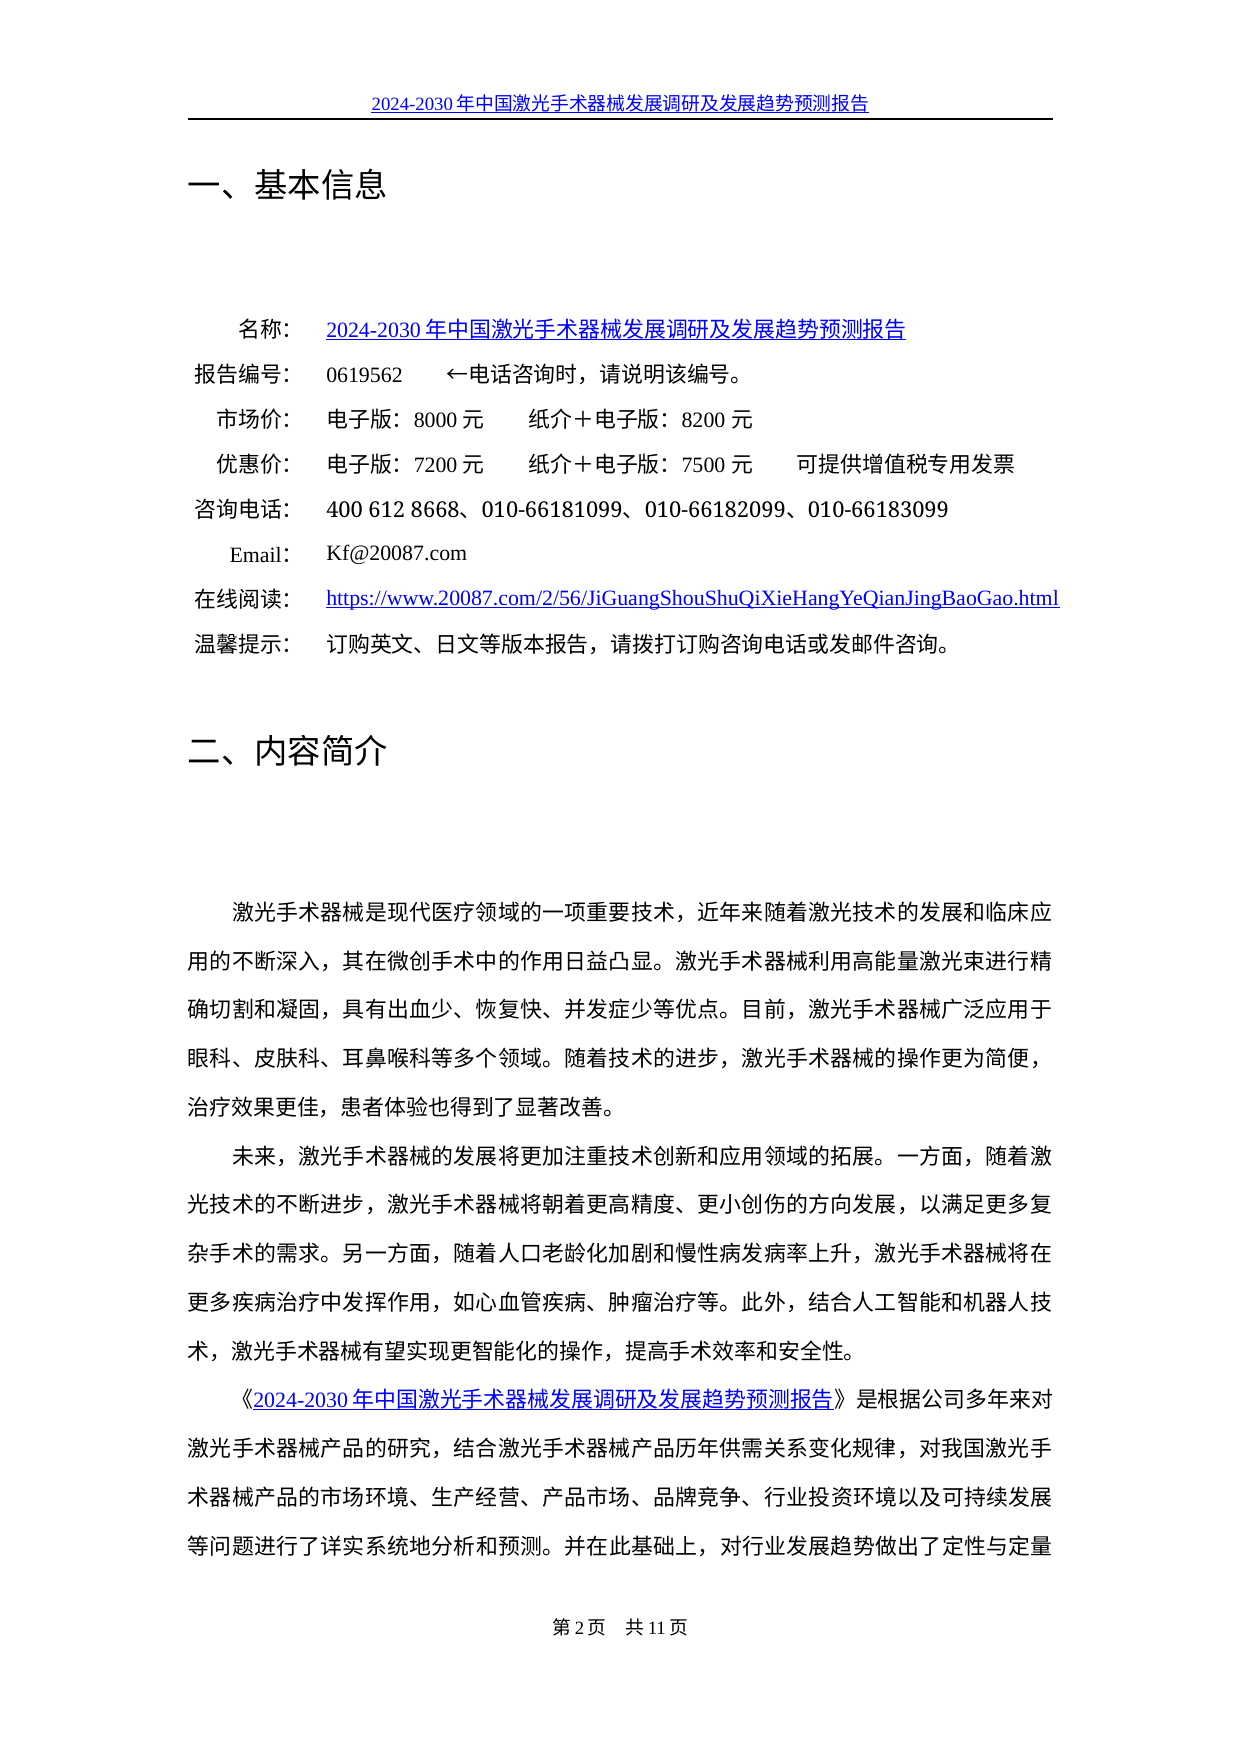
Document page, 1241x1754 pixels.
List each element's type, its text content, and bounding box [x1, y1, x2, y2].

table_cell 咨询电话： [167, 492, 315, 537]
table_cell 电子版：8000 元 纸介＋电子版：8200 元 [315, 402, 1073, 447]
title 二、内容简介 [187, 717, 1053, 782]
table_cell 400 612 8668、010-66181099、010-66182099、010-66183099 [315, 492, 1073, 537]
table_header 2024-2030年中国激光手术器械发展调研及发展趋势预测报告 [315, 312, 1073, 357]
table_cell 优惠价： [167, 447, 315, 492]
title 一、基本信息 [187, 150, 1053, 215]
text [187, 894, 1053, 1561]
table_cell 报告编号： [167, 357, 315, 402]
table_cell 0619562 ←电话咨询时，请说明该编号。 [315, 357, 1073, 402]
table_cell 电子版：7200 元 纸介＋电子版：7500 元 可提供增值税专用发票 [315, 447, 1073, 492]
table_cell 在线阅读： [167, 582, 315, 627]
table_cell 市场价： [167, 402, 315, 447]
table_cell 订购英文、日文等版本报告，请拨打订购咨询电话或发邮件咨询。 [315, 627, 1073, 672]
table_header 名称： [167, 312, 315, 357]
table_cell Kf@20087.com [315, 537, 1073, 582]
table_cell Email： [167, 537, 315, 582]
table_cell 温馨提示： [167, 627, 315, 672]
table_cell [315, 582, 1073, 627]
